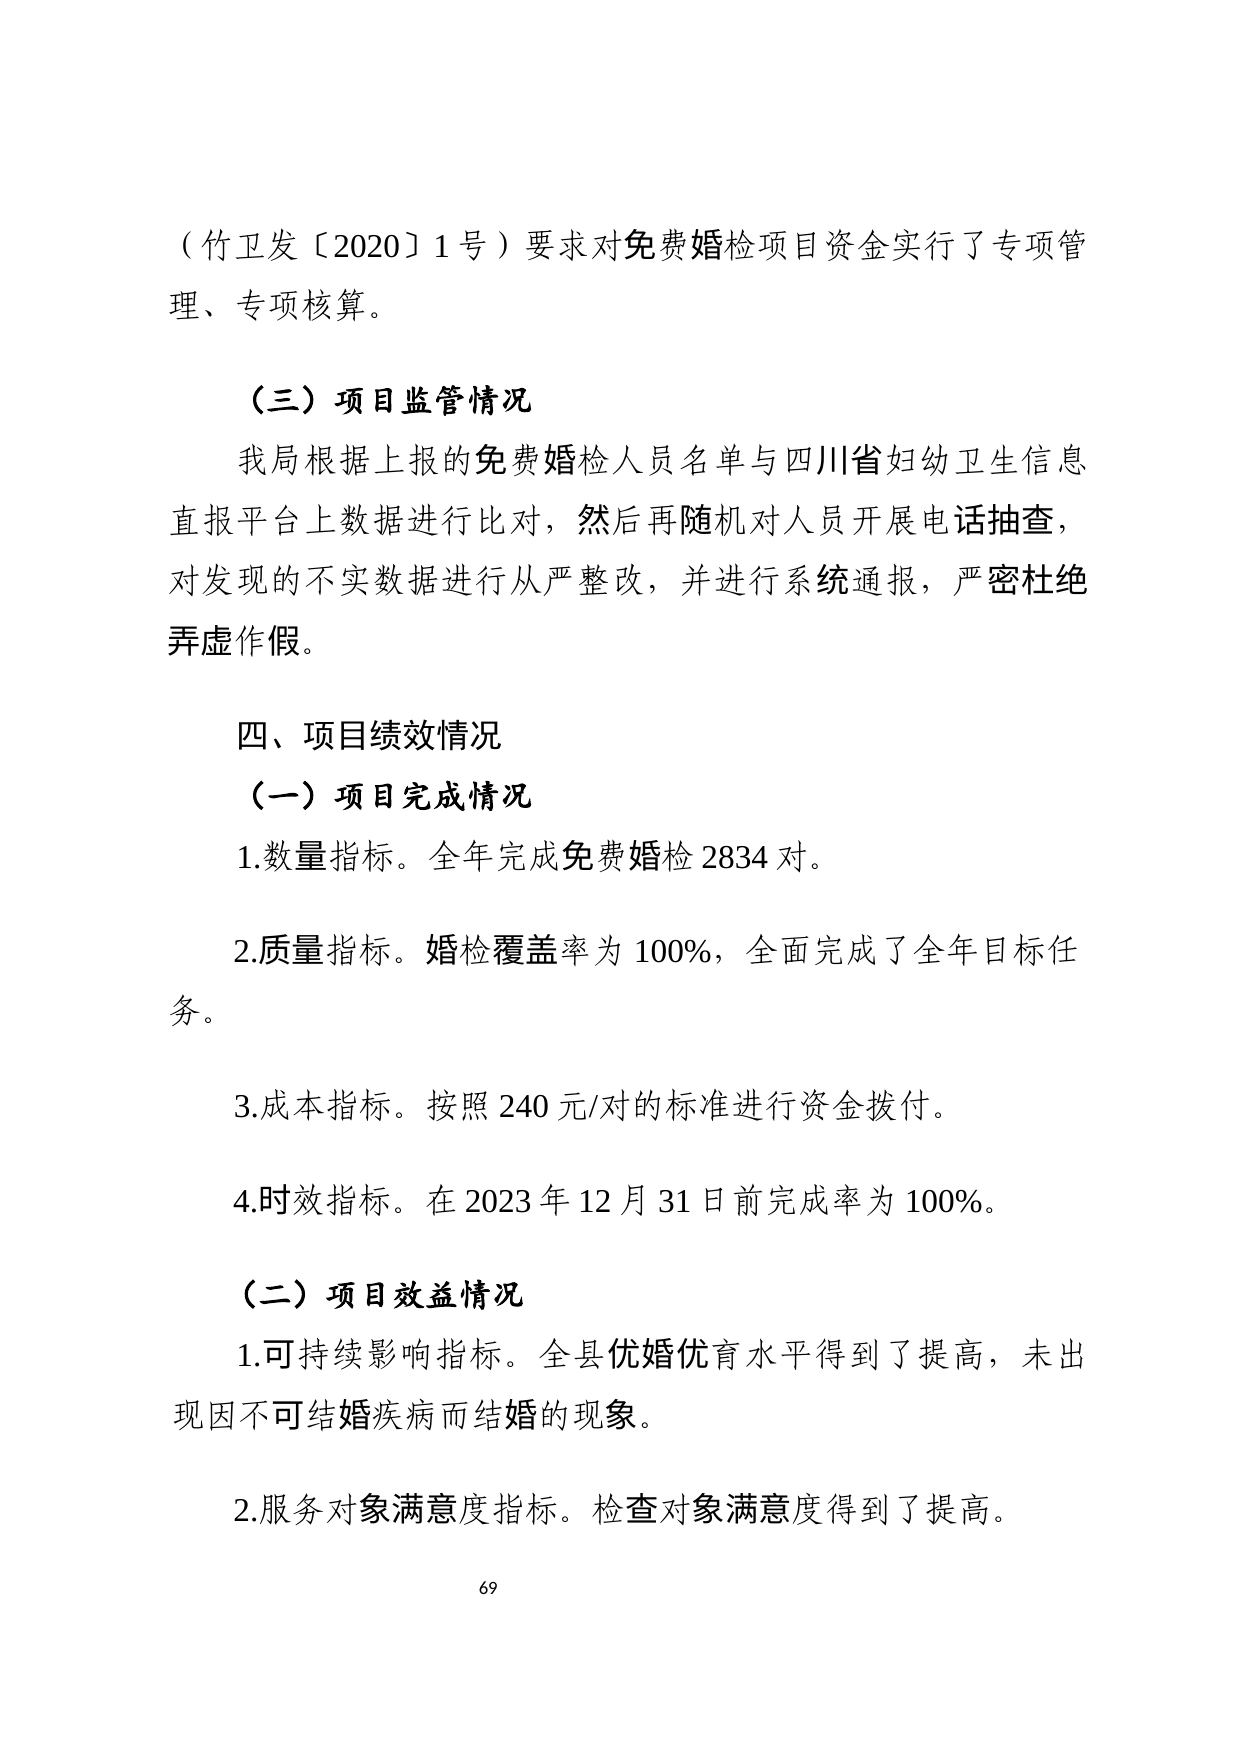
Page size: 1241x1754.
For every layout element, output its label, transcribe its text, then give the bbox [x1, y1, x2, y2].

text （竹卫发〔2020〕1号）要求对免费婚检项目资金实行了专项管理、专项核算。 [166, 209, 1091, 330]
text 2.服务对象满意度指标。检查对象满意度得到了提高。 [233, 1473, 1091, 1534]
text 1.数量指标。全年完成免费婚检2834对。 [236, 820, 1091, 880]
text （二）项目效益情况 [224, 1258, 1091, 1319]
text （三）项目监管情况 [233, 364, 1091, 424]
text （一）项目完成情况 [233, 760, 1091, 820]
text 四、项目绩效情况 [236, 699, 1091, 760]
text 1.可持续影响指标。全县优婚优育水平得到了提高，未出现因不可结婚疾病而结婚的现象。 [171, 1319, 1091, 1439]
text 我局根据上报的免费婚检人员名单与四川省妇幼卫生信息直报平台上数据进行比对，然后再随机对人员开展电话抽查，对发现的不实数据进行从严整改，并进行系统通报，严密杜绝弄虚作假。 [167, 424, 1091, 665]
text 2.质量指标。婚检覆盖率为100%，全面完成了全年目标任务。 [168, 914, 1080, 1035]
text 4.时效指标。在2023年12月31日前完成率为100%。 [233, 1164, 1091, 1224]
text 3.成本指标。按照240元/对的标准进行资金拨付。 [234, 1069, 1091, 1129]
